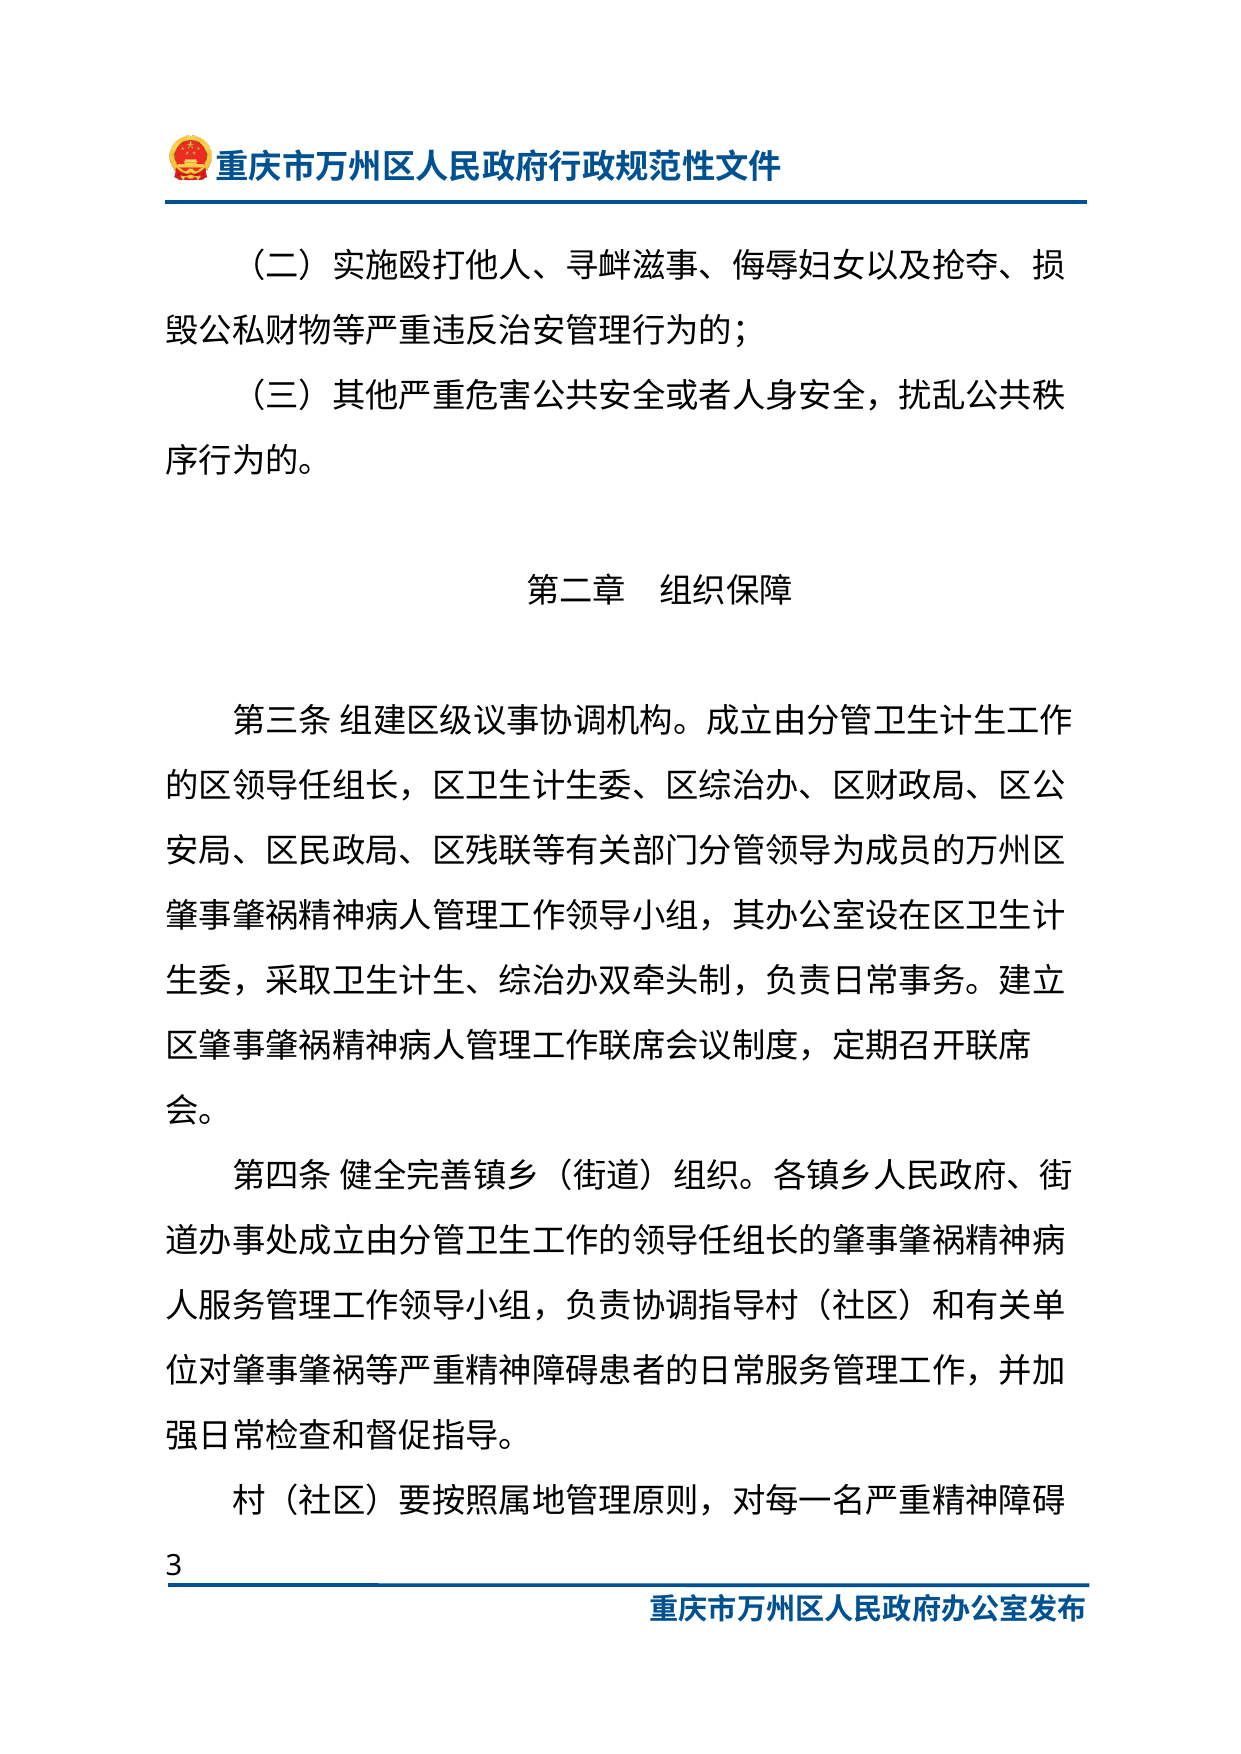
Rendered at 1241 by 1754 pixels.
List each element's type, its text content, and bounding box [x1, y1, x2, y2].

text 第四条 健全完善镇乡（街道）组织。各镇乡人民政府、街道办事处成立由分管卫生工作的领导任组长的肇事肇祸精神病人服务管理工作领导小组，负责协调指导村（社区）和有关单位对肇事肇祸等严重精神障碍患者的日常服务管理工作，并加强日常检查和督促指导。 [165, 1141, 1087, 1466]
text 村（社区）要按照属地管理原则，对每一名严重精神障碍患者建立一个联合服务管理小组。联合服务管理小组组长由患者实际居住地所在村（居）委会干部担任，成员由精神病防治医生、监护人、社区民警、司法助理员、基层民政干部、村（社区）康复医生等组成。 [165, 1466, 1087, 1531]
text 第三条 组建区级议事协调机构。成立由分管卫生计生工作的区领导任组长，区卫生计生委、区综治办、区财政局、区公安局、区民政局、区残联等有关部门分管领导为成员的万州区肇事肇祸精神病人管理工作领导小组，其办公室设在区卫生计生委，采取卫生计生、综治办双牵头制，负责日常事务。建立区肇事肇祸精神病人管理工作联席会议制度，定期召开联席会。 [165, 686, 1087, 1141]
text 第二章 组织保障 [165, 556, 1087, 621]
picture [165, 134, 216, 184]
text （二）实施殴打他人、寻衅滋事、侮辱妇女以及抢夺、损毁公私财物等严重违反治安管理行为的； [165, 231, 1087, 361]
text （三）其他严重危害公共安全或者人身安全，扰乱公共秩序行为的。 [165, 361, 1087, 491]
